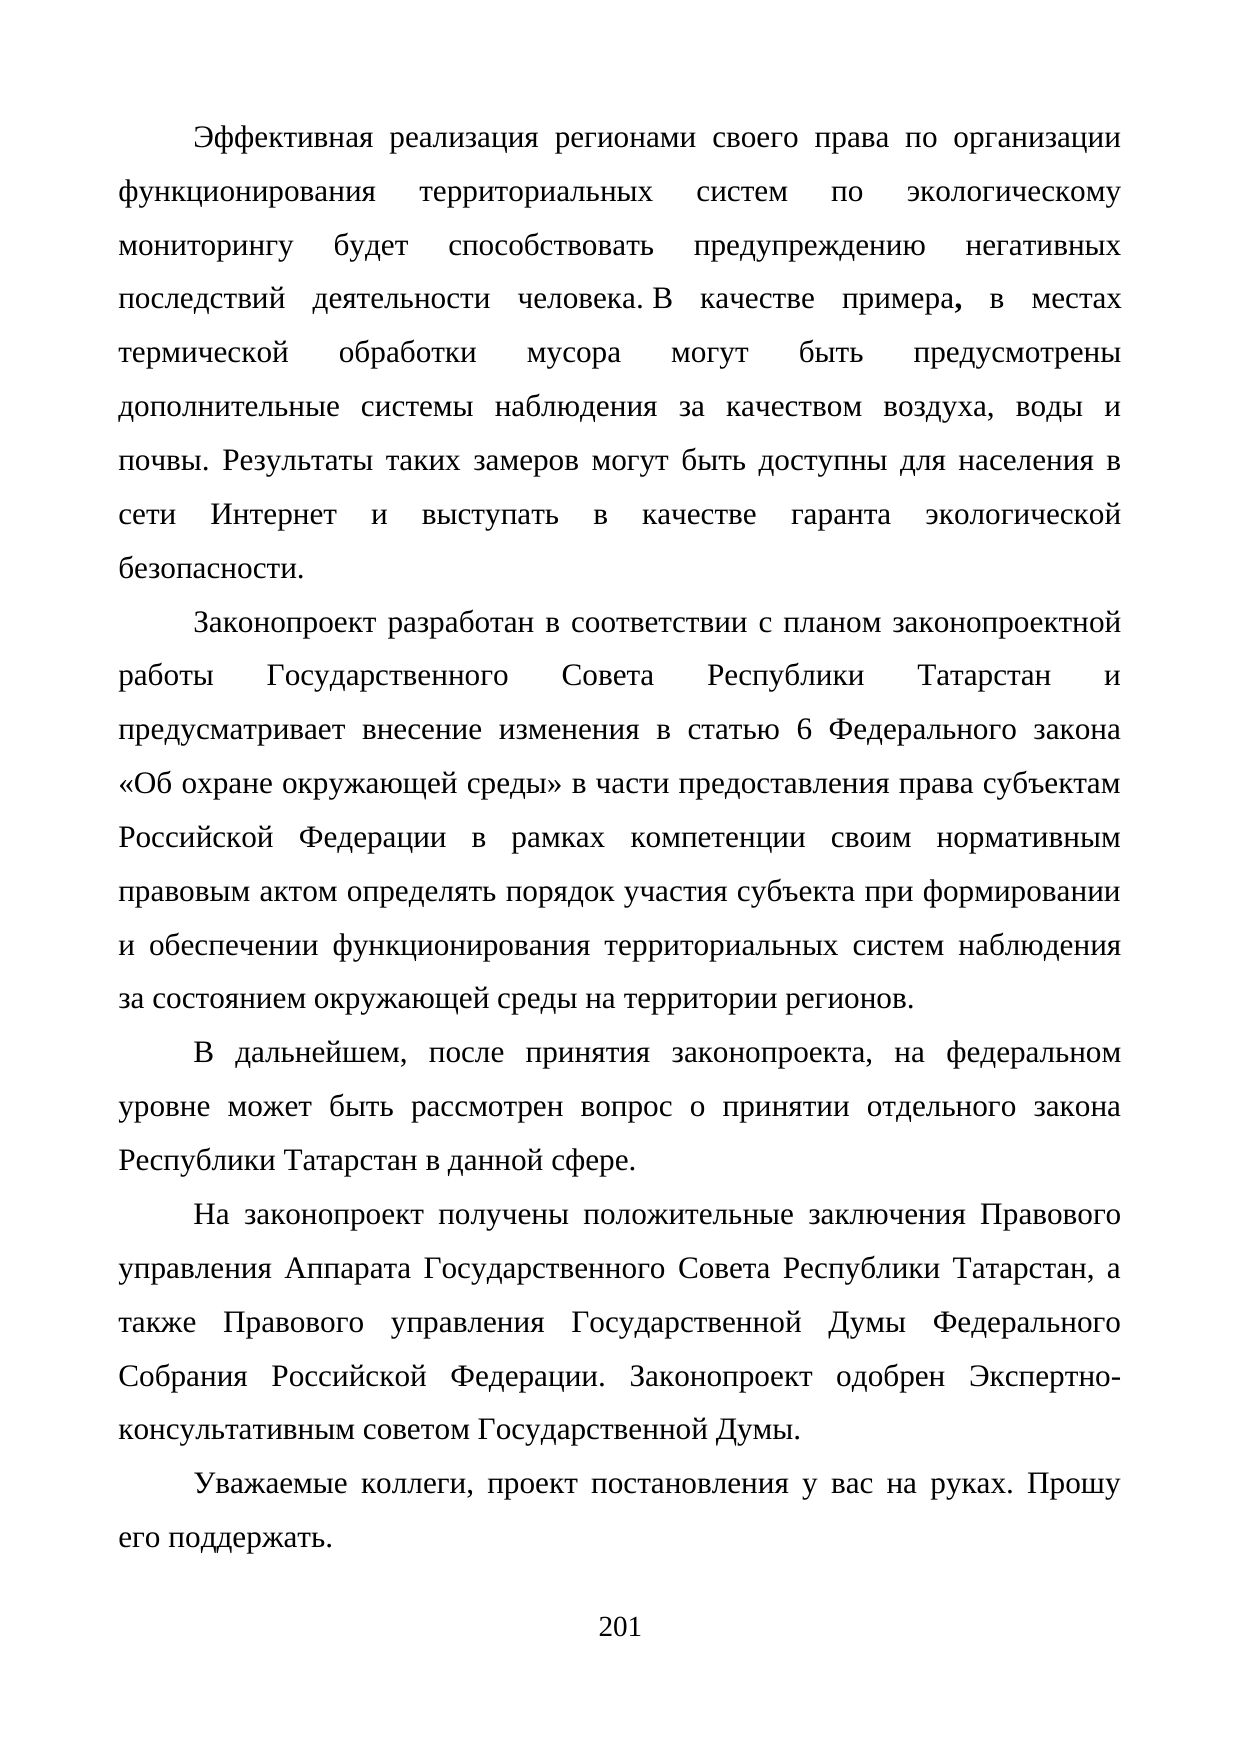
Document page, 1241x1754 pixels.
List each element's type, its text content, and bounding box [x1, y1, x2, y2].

text В дальнейшем, после принятия законопроекта, на федеральном уровне может быть рассмотрен вопрос о принятии отдельного закона Республики Татарстан в данной сфере. [118, 1034, 1122, 1177]
text Эффективная реализация регионами своего права по организации функционирования территориальных систем по экологическому мониторингу будет способствовать предупреждению негативных последствий деятельности человека. В качестве примера, в местах термической обработки мусора могут быть предусмотрены дополнительные системы наблюдения за качеством воздуха, воды и почвы. Результаты таких замеров могут быть доступны для населения в сети Интернет и выступать в качестве гаранта экологической безопасности. [118, 118, 1122, 585]
text Уважаемые коллеги, проект постановления у вас на руках. Прошу его поддержать. [118, 1464, 1122, 1554]
text На законопроект получены положительные заключения Правового управления Аппарата Государственного Совета Республики Татарстан, а также Правового управления Государственной Думы Федерального Собрания Российской Федерации. Законопроект одобрен Экспертно-консультативным советом Государственной Думы. [118, 1195, 1122, 1447]
text Законопроект разработан в соответствии с планом законопроектной работы Государственного Совета Республики Татарстан и предусматривает внесение изменения в статью 6 Федерального закона «Об охране окружающей среды» в части предоставления права субъектам Российской Федерации в рамках компетенции своим нормативным правовым актом определять порядок участия субъекта при формировании и обеспечении функционирования территориальных систем наблюдения за состоянием окружающей среды на территории регионов. [118, 603, 1122, 1016]
